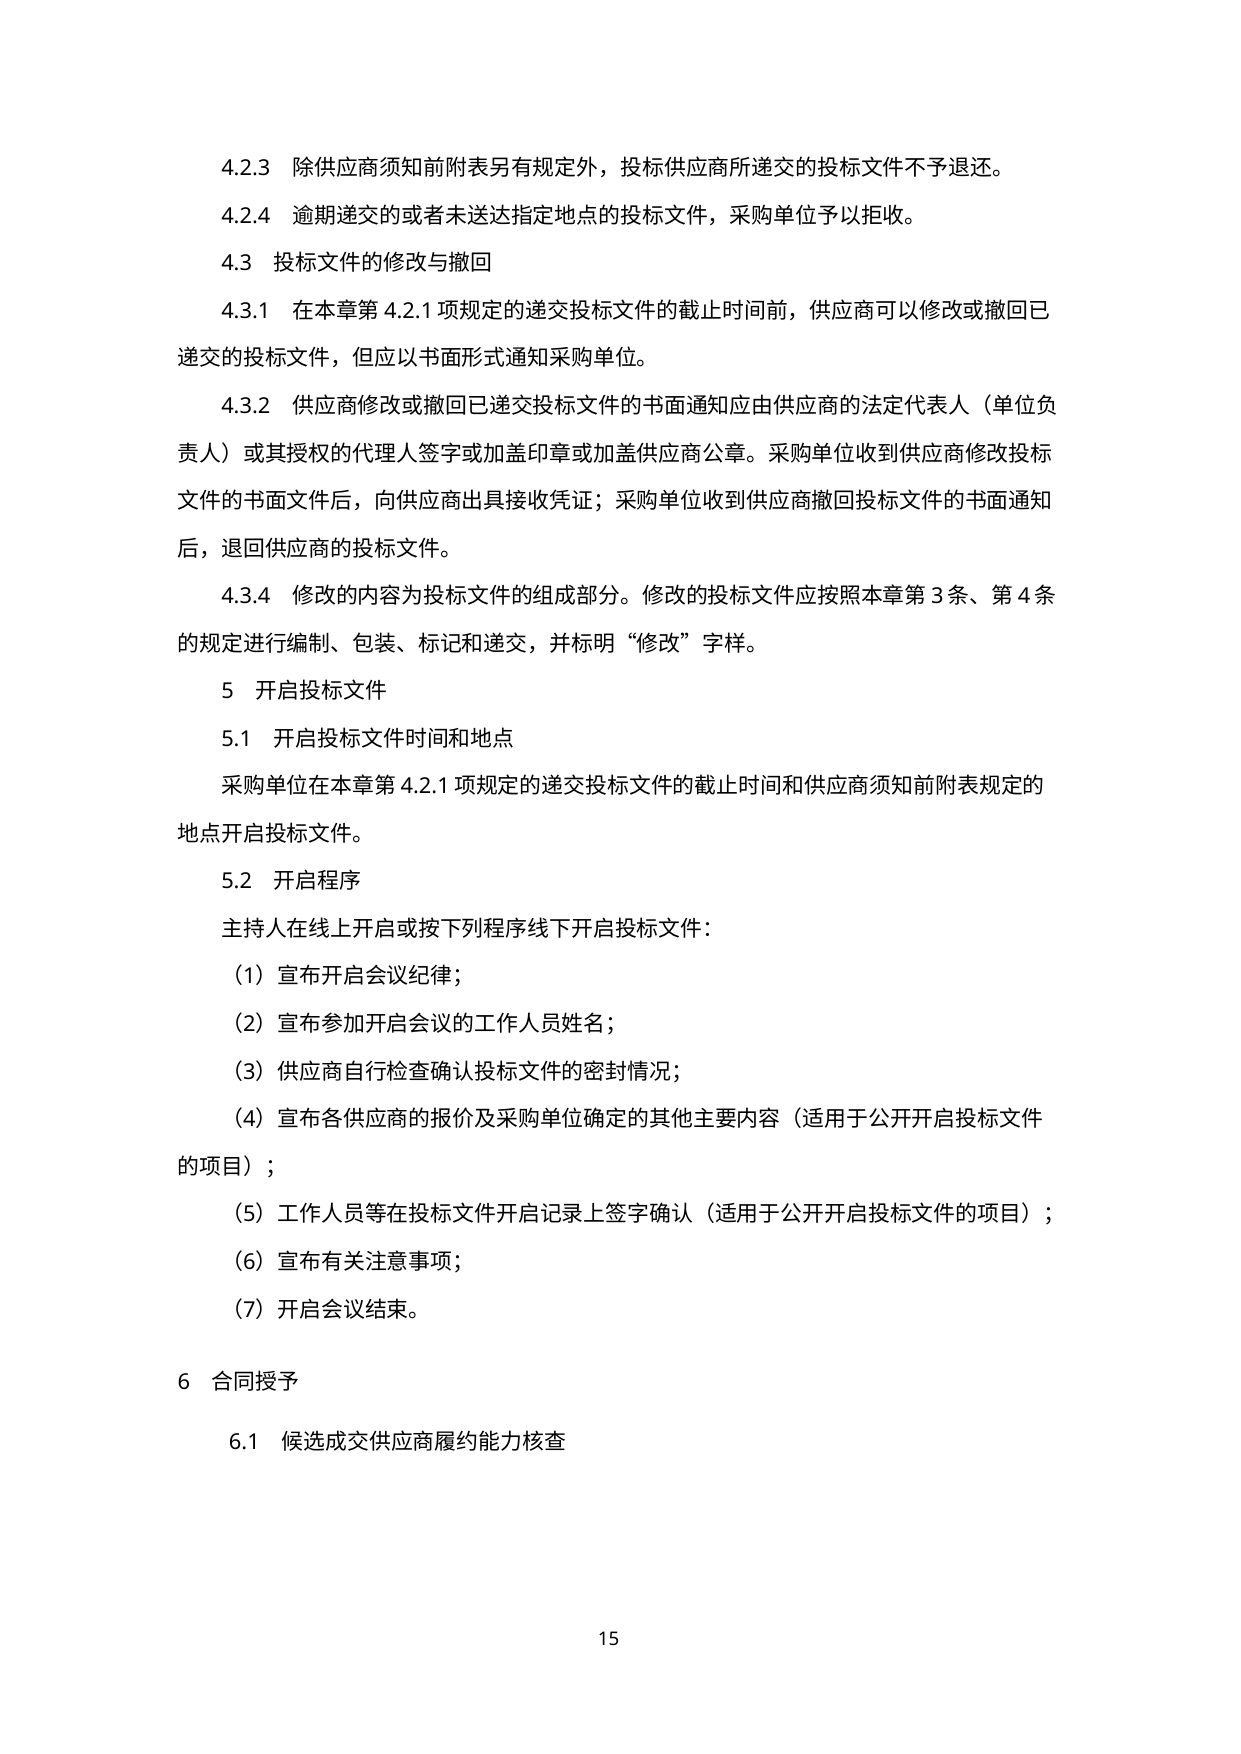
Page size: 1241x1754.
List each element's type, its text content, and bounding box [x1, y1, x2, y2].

text 5 开启投标文件 [177, 673, 1063, 705]
list 6 合同授予 [177, 1364, 1063, 1396]
text 4.3.2 供应商修改或撤回已递交投标文件的书面通知应由供应商的法定代表人（单位负责人）或其授权的代理人签字或加盖印章或加盖供应商公章。采购单位收到供应商修改投标文件的书面文件后，向供应商出具接收凭证；采购单位收到供应商撤回投标文件的书面通知后，退回供应商的投标文件。 [177, 388, 1063, 562]
text 4.2.4 逾期递交的或者未送达指定地点的投标文件，采购单位予以拒收。 [177, 198, 1063, 229]
text （5）工作人员等在投标文件开启记录上签字确认（适用于公开开启投标文件的项目）； [177, 1196, 1063, 1228]
text 4.3.4 修改的内容为投标文件的组成部分。修改的投标文件应按照本章第3条、第4条的规定进行编制、包装、标记和递交，并标明“修改”字样。 [177, 578, 1063, 657]
text 4.3.1 在本章第4.2.1项规定的递交投标文件的截止时间前，供应商可以修改或撤回已递交的投标文件，但应以书面形式通知采购单位。 [177, 293, 1063, 372]
text 4.3 投标文件的修改与撤回 [177, 245, 1063, 277]
text （6）宣布有关注意事项； [177, 1244, 1063, 1276]
text （1）宣布开启会议纪律； [177, 958, 1063, 990]
text 5.2 开启程序 [177, 863, 1063, 895]
text （4）宣布各供应商的报价及采购单位确定的其他主要内容（适用于公开开启投标文件的项目）； [177, 1101, 1063, 1181]
text （7）开启会议结束。 [177, 1292, 1063, 1323]
text 4.2.3 除供应商须知前附表另有规定外，投标供应商所递交的投标文件不予退还。 [177, 150, 1063, 182]
text （3）供应商自行检查确认投标文件的密封情况； [177, 1054, 1063, 1086]
text 主持人在线上开启或按下列程序线下开启投标文件： [177, 911, 1063, 943]
list 6.1 候选成交供应商履约能力核查 [207, 1424, 1063, 1456]
text 采购单位在本章第4.2.1项规定的递交投标文件的截止时间和供应商须知前附表规定的地点开启投标文件。 [177, 768, 1063, 848]
text （2）宣布参加开启会议的工作人员姓名； [177, 1006, 1063, 1038]
text 5.1 开启投标文件时间和地点 [177, 721, 1063, 752]
